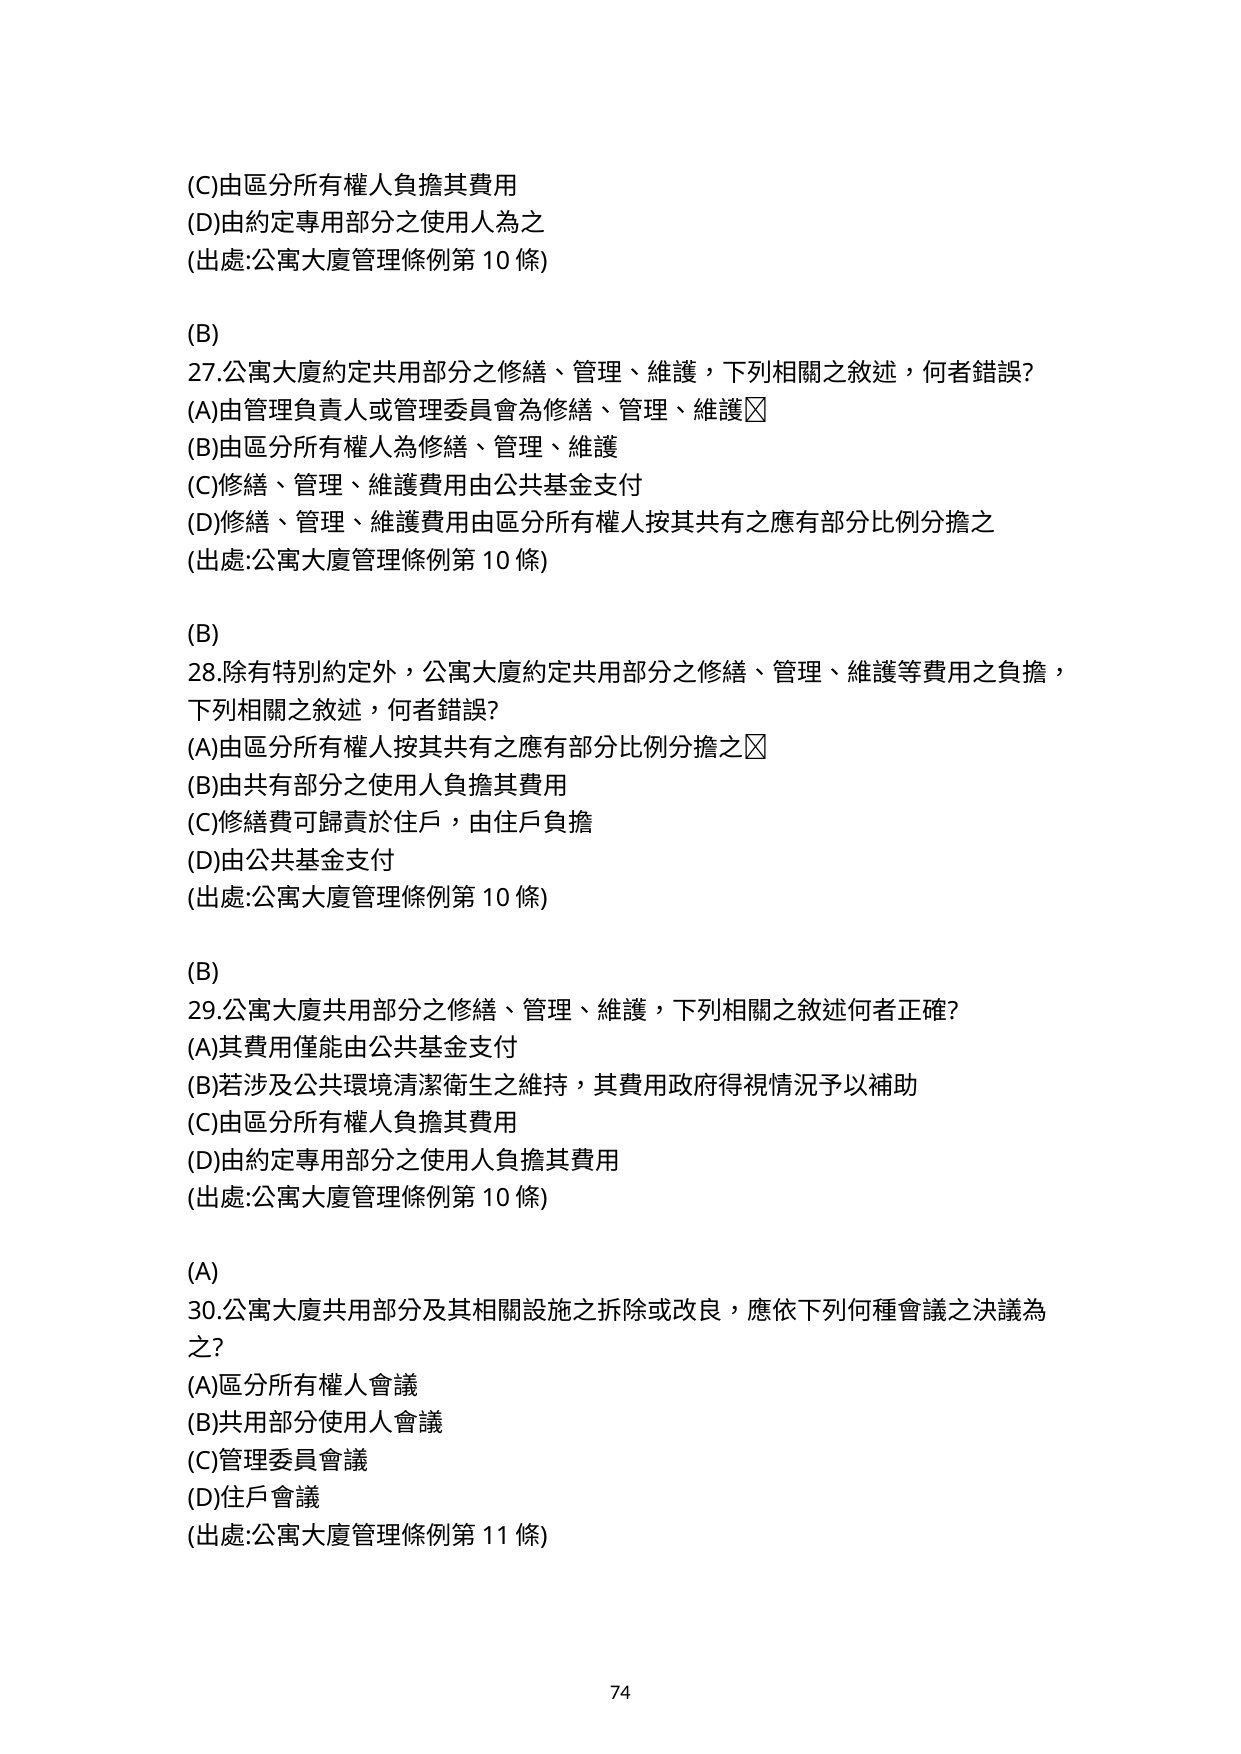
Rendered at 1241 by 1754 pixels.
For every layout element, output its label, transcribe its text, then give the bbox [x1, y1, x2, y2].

text 29.公寓大廈共用部分之修繕、管理、維護，下列相關之敘述何者正確? [187, 989, 1053, 1027]
text (A)由管理負責人或管理委員會為修繕、管理、維護 [187, 389, 1053, 427]
text (出處:公寓大廈管理條例第10條) [187, 877, 1053, 914]
text (B) [187, 614, 1053, 652]
text (A) [187, 1252, 1053, 1289]
text (A)由區分所有權人按其共有之應有部分比例分擔之 [187, 727, 1053, 764]
text (C)修繕、管理、維護費用由公共基金支付 [187, 464, 1053, 502]
text (B) [187, 314, 1053, 352]
text (出處:公寓大廈管理條例第11條) [187, 1514, 1053, 1552]
text (A)其費用僅能由公共基金支付 [187, 1027, 1053, 1064]
text (C)修繕費可歸責於住戶，由住戶負擔 [187, 802, 1053, 839]
text (C)由區分所有權人負擔其費用 [187, 164, 1053, 202]
text (D)住戶會議 [187, 1477, 1053, 1514]
text (D)由公共基金支付 [187, 839, 1053, 877]
text 28.除有特別約定外，公寓大廈約定共用部分之修繕、管理、維護等費用之負擔，下列相關之敘述，何者錯誤? [187, 652, 1053, 727]
text 27.公寓大廈約定共用部分之修繕、管理、維護，下列相關之敘述，何者錯誤? [187, 352, 1053, 389]
text (D)修繕、管理、維護費用由區分所有權人按其共有之應有部分比例分擔之 [187, 502, 1053, 539]
text (B)由共有部分之使用人負擔其費用 [187, 764, 1053, 802]
text 30.公寓大廈共用部分及其相關設施之拆除或改良，應依下列何種會議之決議為之? [187, 1289, 1053, 1364]
text (B)共用部分使用人會議 [187, 1402, 1053, 1439]
text (C)管理委員會議 [187, 1439, 1053, 1477]
text (A)區分所有權人會議 [187, 1364, 1053, 1402]
text (B)若涉及公共環境清潔衛生之維持，其費用政府得視情況予以補助 [187, 1064, 1053, 1102]
text (出處:公寓大廈管理條例第10條) [187, 1177, 1053, 1214]
text (D)由約定專用部分之使用人負擔其費用 [187, 1139, 1053, 1177]
text (D)由約定專用部分之使用人為之 [187, 202, 1053, 239]
text (C)由區分所有權人負擔其費用 [187, 1102, 1053, 1139]
text (出處:公寓大廈管理條例第10條) [187, 239, 1053, 277]
text (B) [187, 952, 1053, 989]
text (出處:公寓大廈管理條例第10條) [187, 539, 1053, 577]
text (B)由區分所有權人為修繕、管理、維護 [187, 427, 1053, 464]
